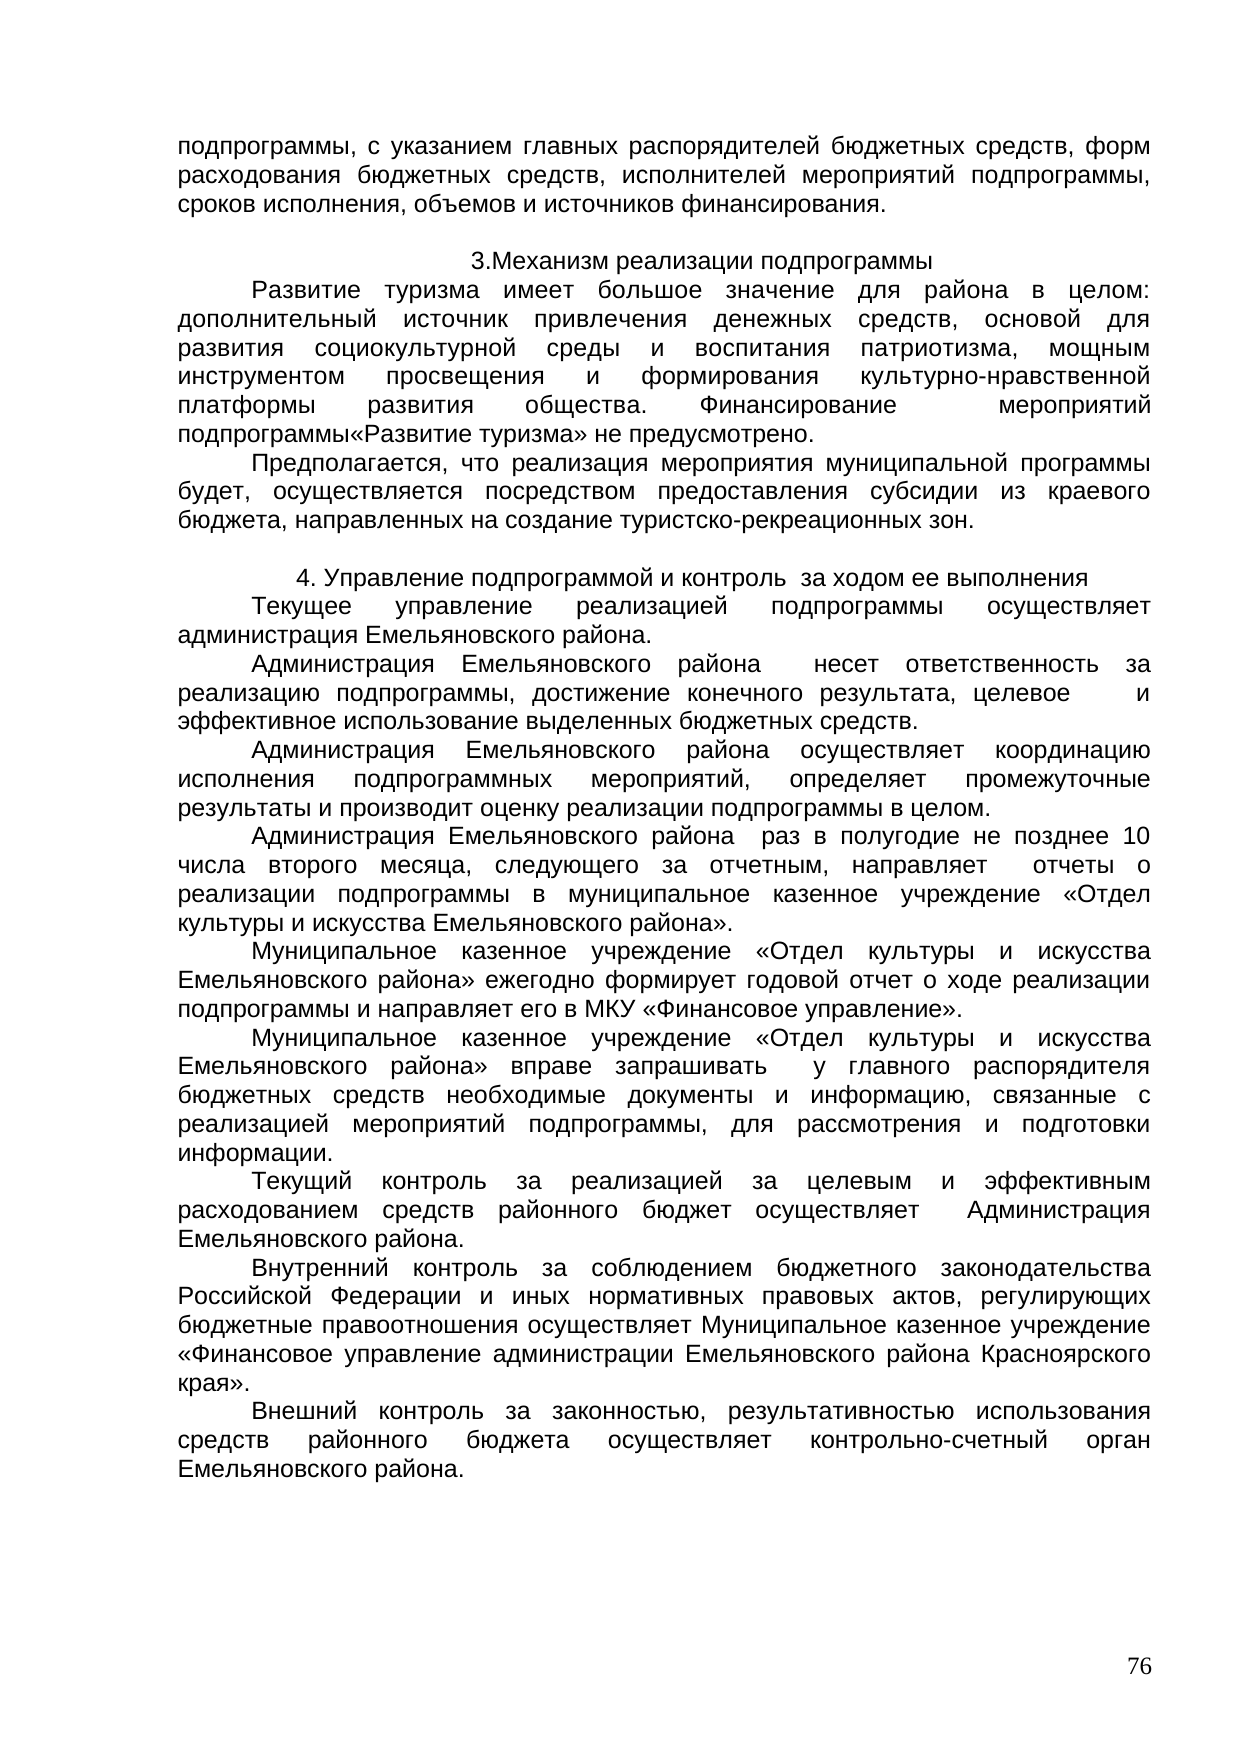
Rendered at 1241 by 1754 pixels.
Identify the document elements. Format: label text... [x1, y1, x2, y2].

text Текущий контроль за реализацией за целевым и эффективным расходованием средств районного бюджет осуществляет Администрация Емельяновского района. [177, 1166, 1152, 1252]
text Внешний контроль за законностью, результативностью использования средств районного бюджета осуществляет контрольно-счетный орган Емельяновского района. [177, 1396, 1152, 1482]
text 4. Управление подпрограммой и контроль за ходом ее выполнения [177, 562, 1152, 591]
list Развитие туризма имеет большое значение для района в целом: дополнительный источник привлечения денежных средств, основой для развития социокультурной среды и воспитания патриотизма, мощным инструментом просвещения и формирования культурно-нравственной платформы развития общества. Финансирование мероприятий подпрограммы«Развитие туризма» не предусмотрено. [177, 275, 1152, 447]
text Администрация Емельяновского района несет ответственность за реализацию подпрограммы, достижение конечного результата, целевое и эффективное использование выделенных бюджетных средств. [177, 649, 1152, 735]
text Администрация Емельяновского района раз в полугодие не позднее 10 числа второго месяца, следующего за отчетным, направляет отчеты о реализации подпрограммы в муниципальное казенное учреждение «Отдел культуры и искусства Емельяновского района». [177, 821, 1152, 936]
text Текущее управление реализацией подпрограммы осуществляет администрация Емельяновского района. [177, 591, 1152, 649]
list 3.Механизм реализации подпрограммы [252, 246, 1152, 275]
list Предполагается, что реализация мероприятия муниципальной программы будет, осуществляется посредством предоставления субсидии из краевого бюджета, направленных на создание туристско-рекреационных зон. [177, 447, 1152, 534]
text Муниципальное казенное учреждение «Отдел культуры и искусства Емельяновского района» ежегодно формирует годовой отчет о ходе реализации подпрограммы и направляет его в МКУ «Финансовое управление». [177, 936, 1152, 1022]
text Администрация Емельяновского района осуществляет координацию исполнения подпрограммных мероприятий, определяет промежуточные результаты и производит оценку реализации подпрограммы в целом. [177, 735, 1152, 821]
text Внутренний контроль за соблюдением бюджетного законодательства Российской Федерации и иных нормативных правовых актов, регулирующих бюджетные правоотношения осуществляет Муниципальное казенное учреждение «Финансовое управление администрации Емельяновского района Красноярского края». [177, 1252, 1152, 1396]
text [177, 131, 1152, 217]
text Муниципальное казенное учреждение «Отдел культуры и искусства Емельяновского района» вправе запрашивать у главного распорядителя бюджетных средств необходимые документы и информацию, связанные с реализацией мероприятий подпрограммы, для рассмотрения и подготовки информации. [177, 1022, 1152, 1166]
